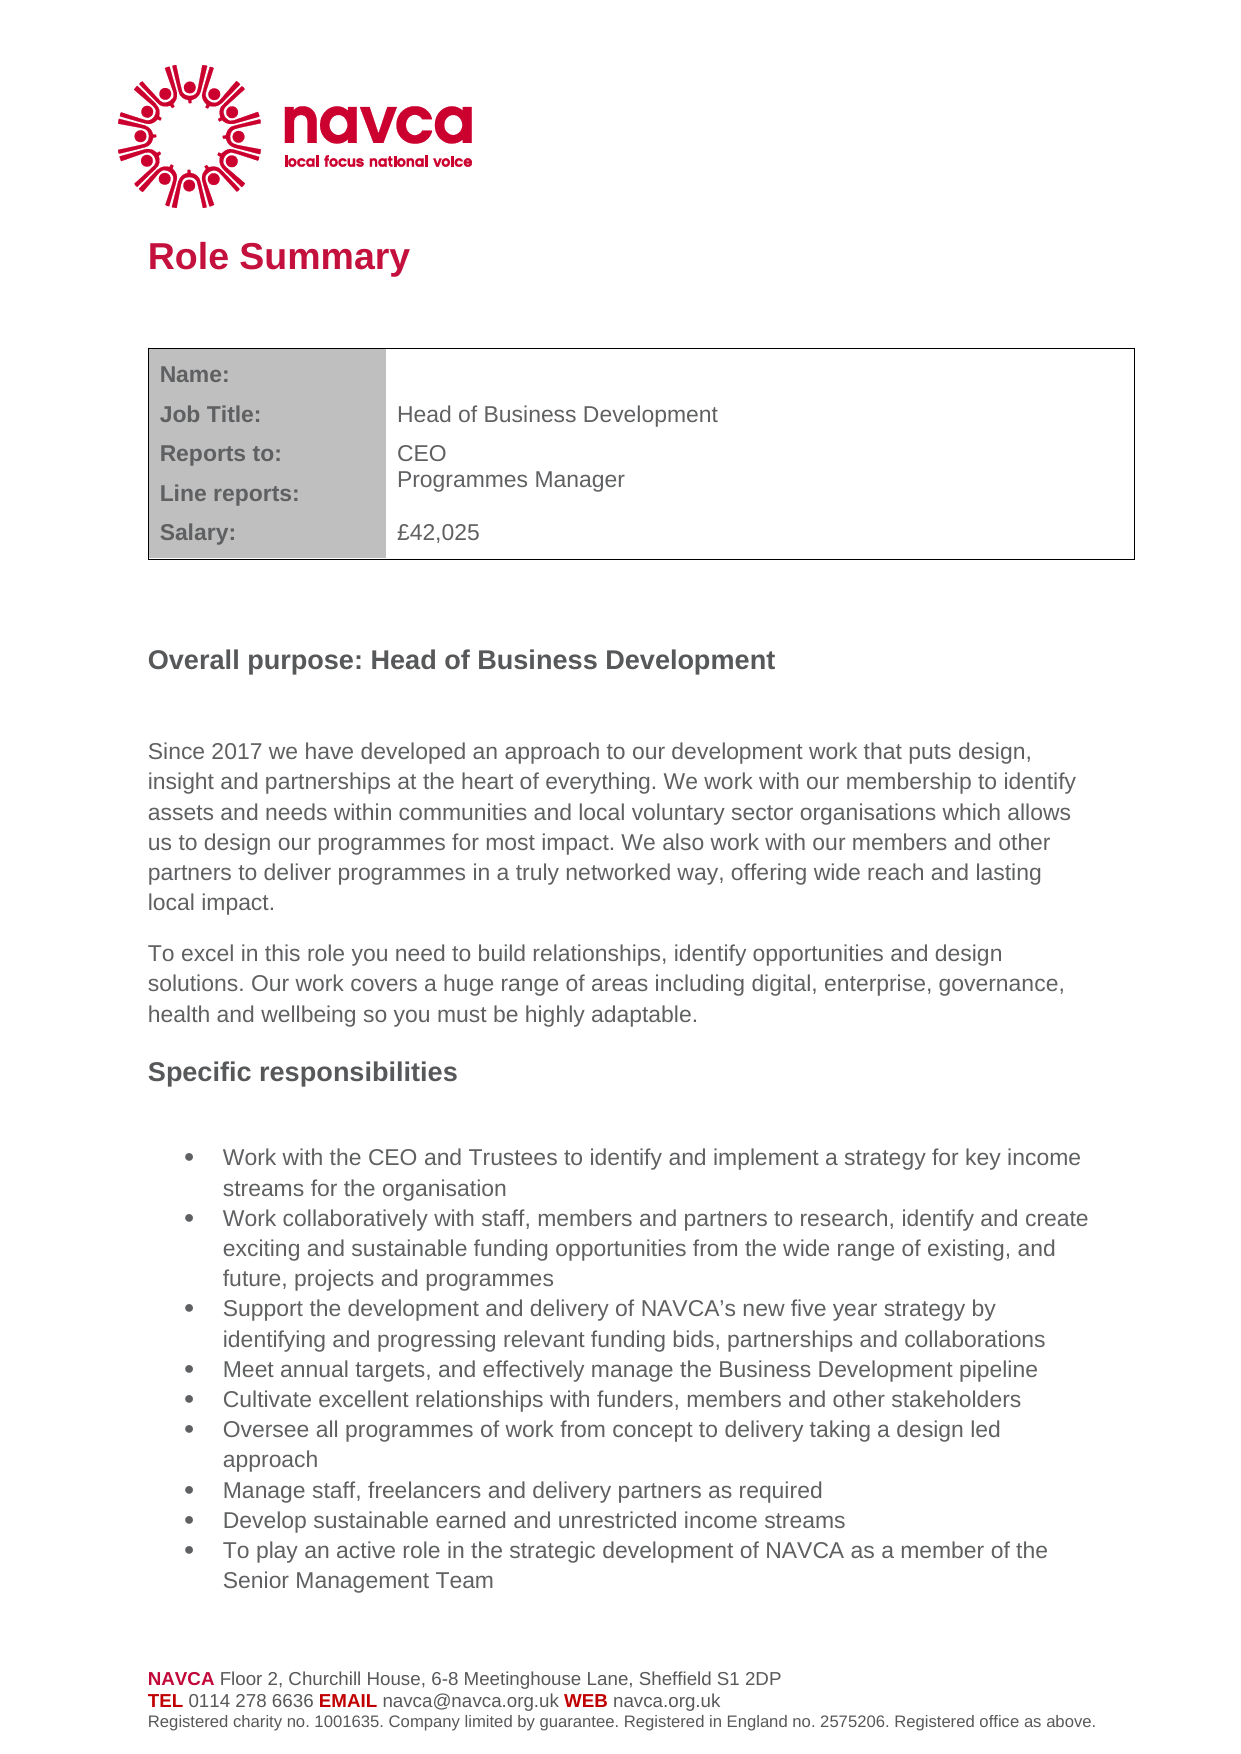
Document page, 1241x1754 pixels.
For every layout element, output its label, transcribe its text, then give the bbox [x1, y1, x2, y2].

text To excel in this role you need to build relationships, identify opportunities and design solutions. Our work covers a huge range of areas including digital, enterprise, governance, health and wellbeing so you must be highly adaptable. [148, 940, 1092, 1027]
table_cell Reports to: Line reports: [149, 440, 386, 519]
list Cultivate excellent relationships with funders, members and other stakeholders [185, 1386, 1092, 1412]
list Work collaboratively with staff, members and partners to research, identify and create exciting and sustainable funding opportunities from the wide range of existing, and future, projects and programmes [185, 1205, 1092, 1291]
table_cell Salary: [149, 519, 386, 558]
table_cell Job Title: [149, 401, 386, 440]
list Work with the CEO and Trustees to identify and implement a strategy for key income streams for the organisation [185, 1144, 1092, 1201]
list Oversee all programmes of work from concept to delivery taking a design led approach [185, 1416, 1092, 1473]
subtitle Role Summary [148, 234, 1092, 278]
list Support the development and delivery of NAVCA’s new five year strategy by identifying and progressing relevant funding bids, partnerships and collaborations [185, 1295, 1092, 1352]
list To play an active role in the strategic development of NAVCA as a member of the Senior Management Team [185, 1537, 1092, 1593]
table_header Name: [149, 349, 386, 401]
table_header [386, 349, 1134, 401]
list Develop sustainable earned and unrestricted income streams [185, 1507, 1092, 1533]
subtitle Specific responsibilities [148, 1056, 1092, 1087]
list Meet annual targets, and effectively manage the Business Development pipeline [185, 1356, 1092, 1382]
table_cell CEO Programmes Manager [386, 440, 1134, 519]
table_cell Head of Business Development [386, 401, 1134, 440]
list Manage staff, freelancers and delivery partners as required [185, 1477, 1092, 1503]
table_cell £42,025 [386, 519, 1134, 558]
subtitle Overall purpose: Head of Business Development [148, 644, 1092, 676]
text Since 2017 we have developed an approach to our development work that puts design, insight and partnerships at the heart of everything. We work with our membership to identify assets and needs within communities and local voluntary sector organisations which allows us to design our programmes for most impact. We also work with our members and other partners to deliver programmes in a truly networked way, offering wide reach and lasting local impact. [148, 738, 1092, 915]
